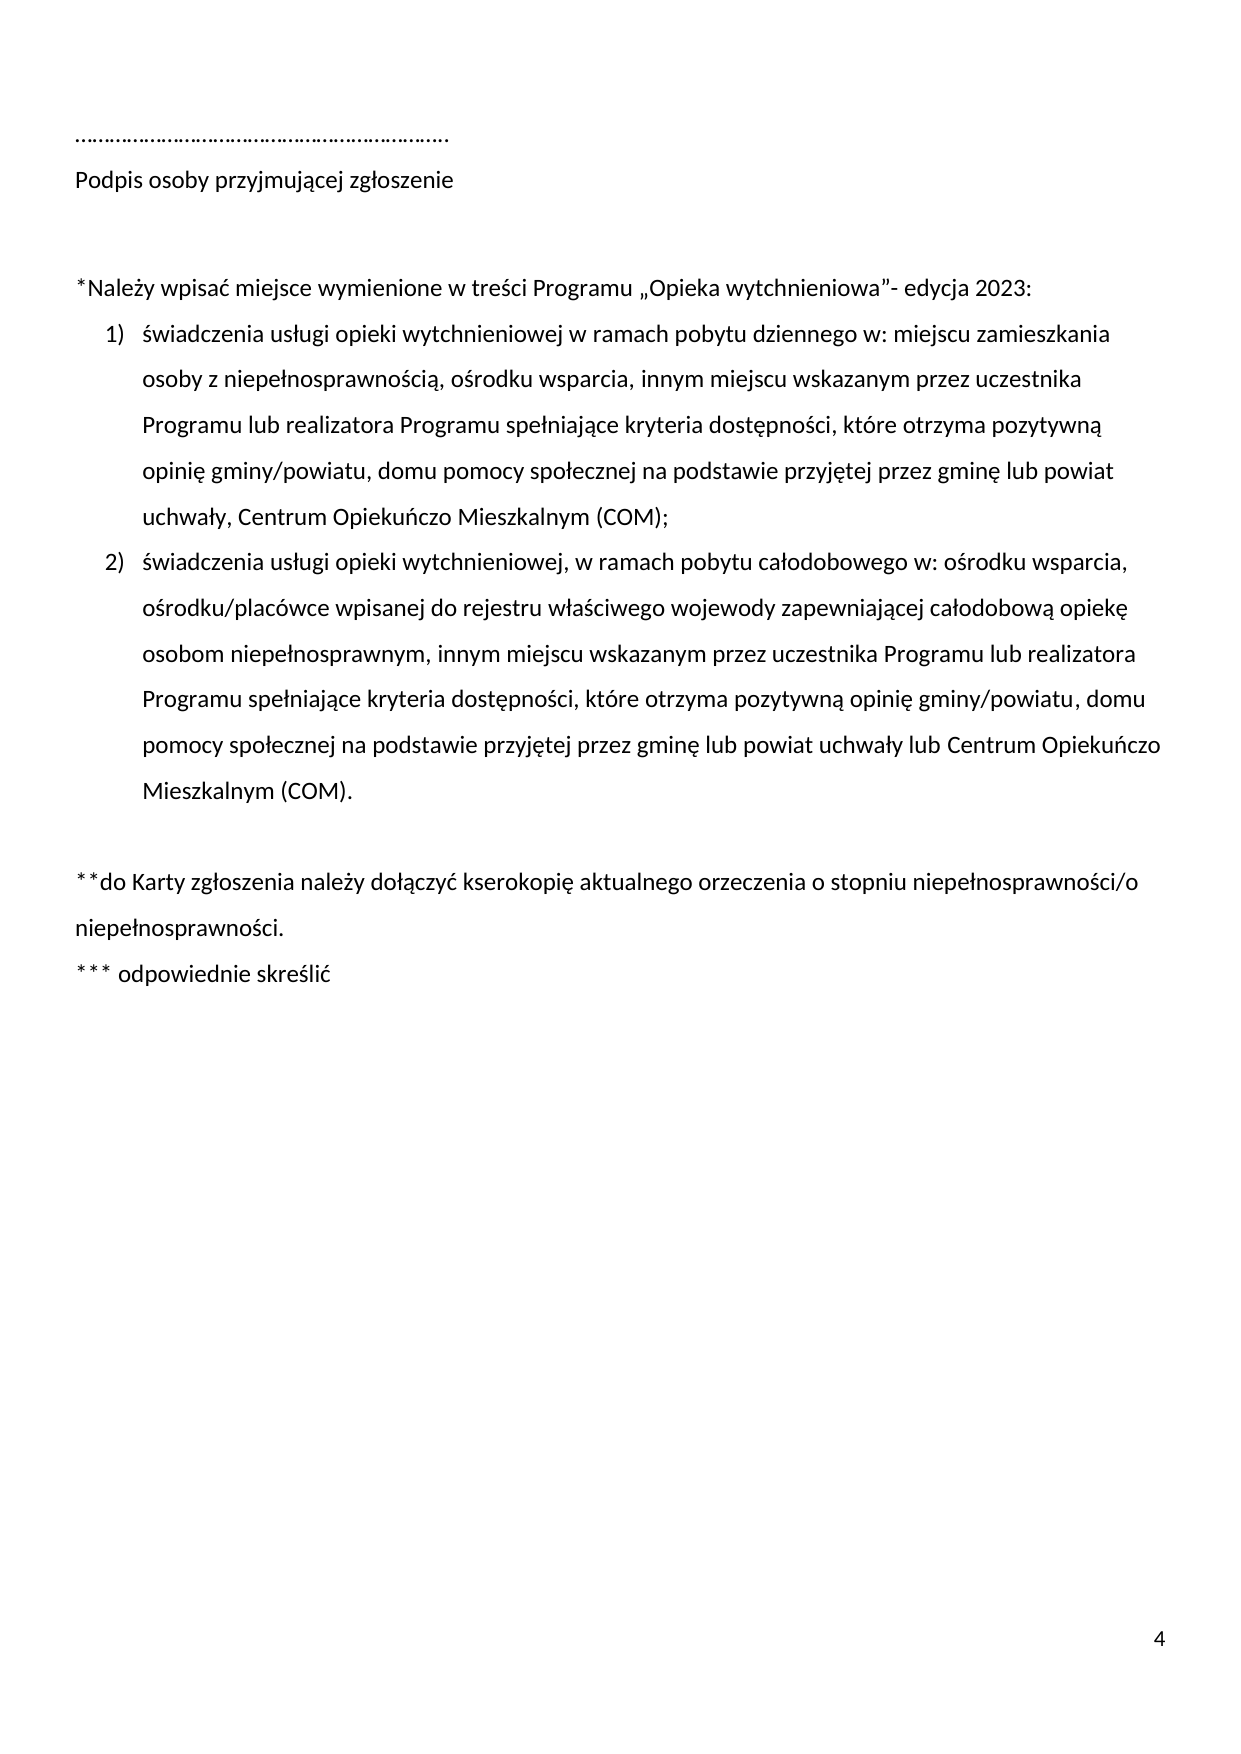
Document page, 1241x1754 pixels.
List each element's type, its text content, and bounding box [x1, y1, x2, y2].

text *Należy wpisać miejsce wymienione w treści Programu „Opieka wytchnieniowa”- edycja 2023: [75, 272, 1165, 303]
text ……………………………………………………….. [75, 118, 1165, 149]
text **do Karty zgłoszenia należy dołączyć kserokopię aktualnego orzeczenia o stopniu niepełnosprawności/o niepełnosprawności. [75, 867, 1165, 943]
text Podpis osoby przyjmującej zgłoszenie [75, 164, 1165, 194]
text *** odpowiednie skreślić [75, 958, 1165, 988]
list świadczenia usługi opieki wytchnieniowej, w ramach pobytu całodobowego w: ośrodku wsparcia, ośrodku/placówce wpisanej do rejestru właściwego wojewody zapewniającej całodobową opiekę osobom niepełnosprawnym, innym miejscu wskazanym przez uczestnika Programu lub realizatora Programu spełniające kryteria dostępności, które otrzyma pozytywną opinię gminy/powiatu, domu pomocy społecznej na podstawie przyjętej przez gminę lub powiat uchwały lub Centrum Opiekuńczo Mieszkalnym (COM). [104, 546, 1165, 806]
list świadczenia usługi opieki wytchnieniowej w ramach pobytu dziennego w: miejscu zamieszkania osoby z niepełnosprawnością, ośrodku wsparcia, innym miejscu wskazanym przez uczestnika Programu lub realizatora Programu spełniające kryteria dostępności, które otrzyma pozytywną opinię gminy/powiatu, domu pomocy społecznej na podstawie przyjętej przez gminę lub powiat uchwały, Centrum Opiekuńczo Mieszkalnym (COM); [104, 318, 1165, 531]
